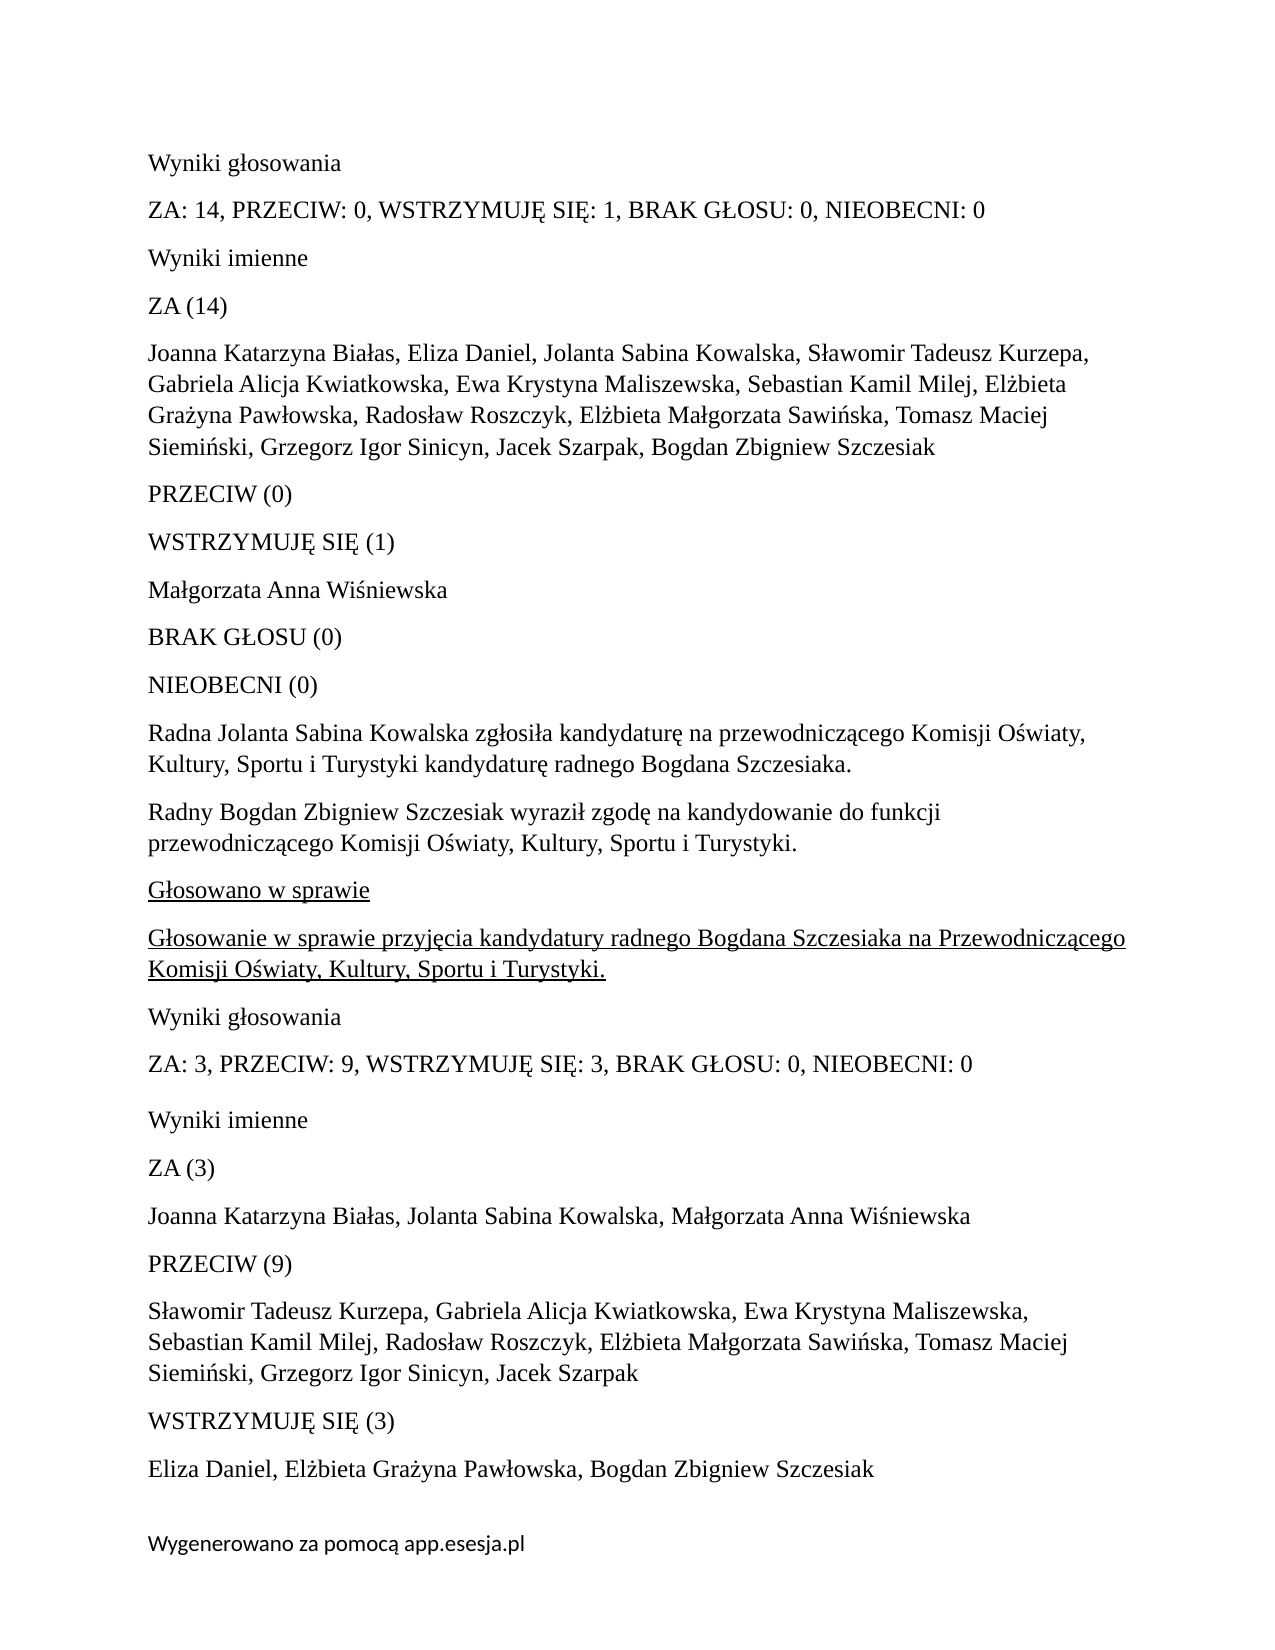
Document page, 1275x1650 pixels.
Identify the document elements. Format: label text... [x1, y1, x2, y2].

text PRZECIW (0) [148, 479, 1127, 508]
text Joanna Katarzyna Białas, Jolanta Sabina Kowalska, Małgorzata Anna Wiśniewska [148, 1201, 1127, 1230]
text Wyniki imienne [148, 1106, 1127, 1134]
text Wyniki głosowania [148, 148, 1127, 176]
text WSTRZYMUJĘ SIĘ (1) [148, 527, 1127, 556]
text NIEOBECNI (0) [148, 670, 1127, 699]
text Joanna Katarzyna Białas, Eliza Daniel, Jolanta Sabina Kowalska, Sławomir Tadeusz Kurzepa, Gabriela Alicja Kwiatkowska, Ewa Krystyna Maliszewska, Sebastian Kamil Milej, Elżbieta Grażyna Pawłowska, Radosław Roszczyk, Elżbieta Małgorzata Sawińska, Tomasz Maciej Siemiński, Grzegorz Igor Sinicyn, Jacek Szarpak, Bogdan Zbigniew Szczesiak [148, 338, 1127, 460]
text Sławomir Tadeusz Kurzepa, Gabriela Alicja Kwiatkowska, Ewa Krystyna Maliszewska, Sebastian Kamil Milej, Radosław Roszczyk, Elżbieta Małgorzata Sawińska, Tomasz Maciej Siemiński, Grzegorz Igor Sinicyn, Jacek Szarpak [148, 1296, 1127, 1387]
text PRZECIW (9) [148, 1249, 1127, 1277]
text Małgorzata Anna Wiśniewska [148, 575, 1127, 603]
text Radny Bogdan Zbigniew Szczesiak wyraził zgodę na kandydowanie do funkcji przewodniczącego Komisji Oświaty, Kultury, Sportu i Turystyki. [148, 797, 1127, 856]
text Wyniki imienne [148, 243, 1127, 272]
text Radna Jolanta Sabina Kowalska zgłosiła kandydaturę na przewodniczącego Komisji Oświaty, Kultury, Sportu i Turystyki kandydaturę radnego Bogdana Szczesiaka. [148, 718, 1127, 778]
text Głosowanie w sprawie przyjęcia kandydatury radnego Bogdana Szczesiaka na Przewodniczącego Komisji Oświaty, Kultury, Sportu i Turystyki. [148, 923, 1127, 983]
text ZA: 14, PRZECIW: 0, WSTRZYMUJĘ SIĘ: 1, BRAK GŁOSU: 0, NIEOBECNI: 0 [148, 195, 1127, 224]
text ZA (14) [148, 291, 1127, 319]
text Głosowano w sprawie [148, 875, 1127, 904]
text Wyniki głosowania [148, 1002, 1127, 1031]
text Eliza Daniel, Elżbieta Grażyna Pawłowska, Bogdan Zbigniew Szczesiak [148, 1454, 1127, 1483]
text ZA: 3, PRZECIW: 9, WSTRZYMUJĘ SIĘ: 3, BRAK GŁOSU: 0, NIEOBECNI: 0 [148, 1049, 1127, 1078]
text ZA (3) [148, 1153, 1127, 1182]
text WSTRZYMUJĘ SIĘ (3) [148, 1406, 1127, 1435]
text BRAK GŁOSU (0) [148, 622, 1127, 651]
